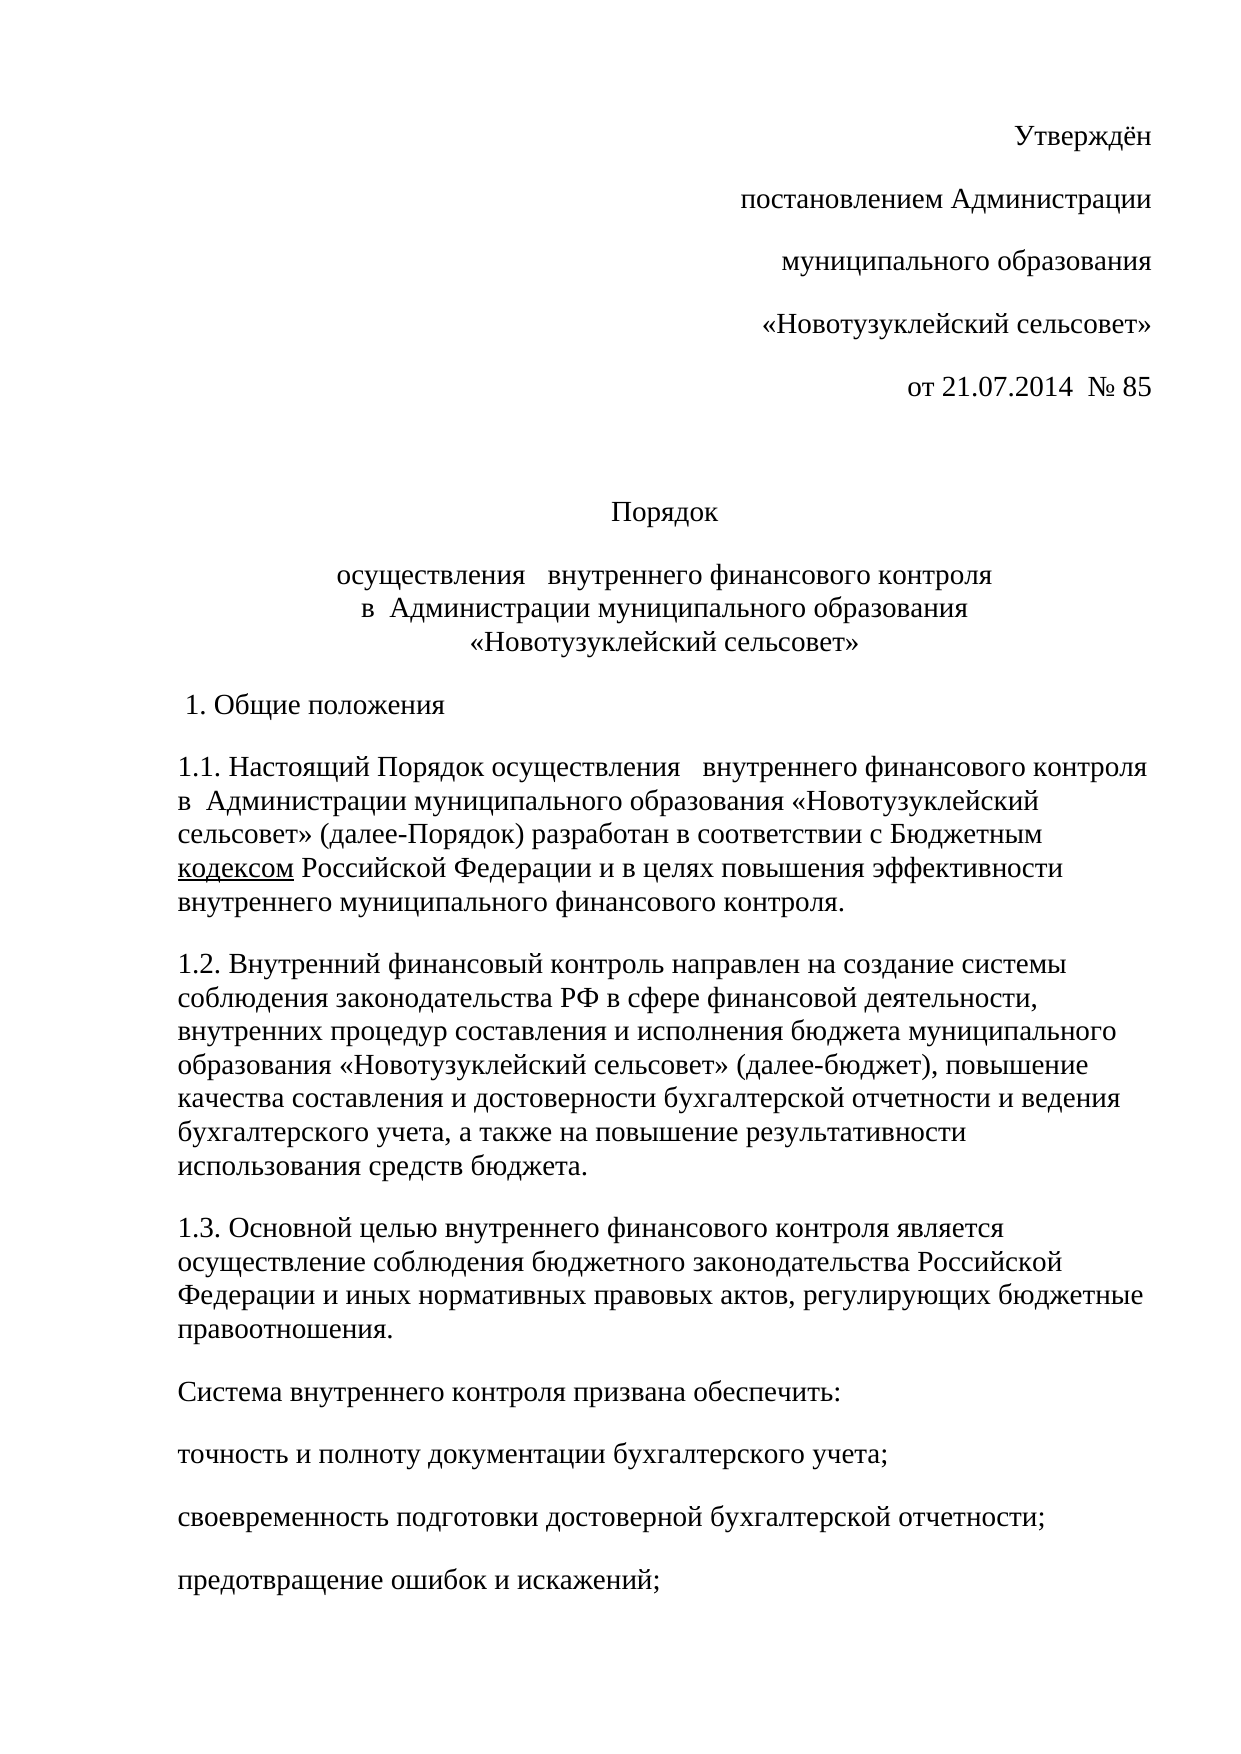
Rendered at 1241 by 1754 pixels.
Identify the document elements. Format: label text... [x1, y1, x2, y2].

text своевременность подготовки достоверной бухгалтерской отчетности; [177, 1499, 1152, 1533]
text 1.1. Настоящий Порядок осуществления внутреннего финансового контроля в Администрации муниципального образования «Новотузуклейский сельсовет» (далее-Порядок) разработан в соответствии с Бюджетным кодексом Российской Федерации и в целях повышения эффективности внутреннего муниципального финансового контроля. [177, 749, 1152, 917]
text 1. Общие положения [177, 687, 1152, 720]
text в Администрации муниципального образования [177, 591, 1152, 624]
text «Новотузуклейский сельсовет» [177, 624, 1152, 658]
text Система внутреннего контроля призвана обеспечить: [177, 1374, 1152, 1407]
title от 21.07.2014 № 85 [177, 369, 1152, 402]
text предотвращение ошибок и искажений; [177, 1562, 1152, 1595]
title Утверждён [177, 118, 1152, 152]
text осуществления внутреннего финансового контроля [177, 557, 1152, 591]
title муниципального образования [177, 243, 1152, 277]
text Порядок [177, 494, 1152, 528]
title «Новотузуклейский сельсовет» [177, 306, 1152, 340]
title постановлением Администрации [177, 181, 1152, 214]
text точность и полноту документации бухгалтерского учета; [177, 1436, 1152, 1470]
text 1.2. Внутренний финансовый контроль направлен на создание системы соблюдения законодательства РФ в сфере финансовой деятельности, внутренних процедур составления и исполнения бюджета муниципального образования «Новотузуклейский сельсовет» (далее-бюджет), повышение качества составления и достоверности бухгалтерской отчетности и ведения бухгалтерского учета, а также на повышение результативности использования средств бюджета. [177, 946, 1152, 1181]
text 1.3. Основной целью внутреннего финансового контроля является осуществление соблюдения бюджетного законодательства Российской Федерации и иных нормативных правовых актов, регулирующих бюджетные правоотношения. [177, 1210, 1152, 1344]
